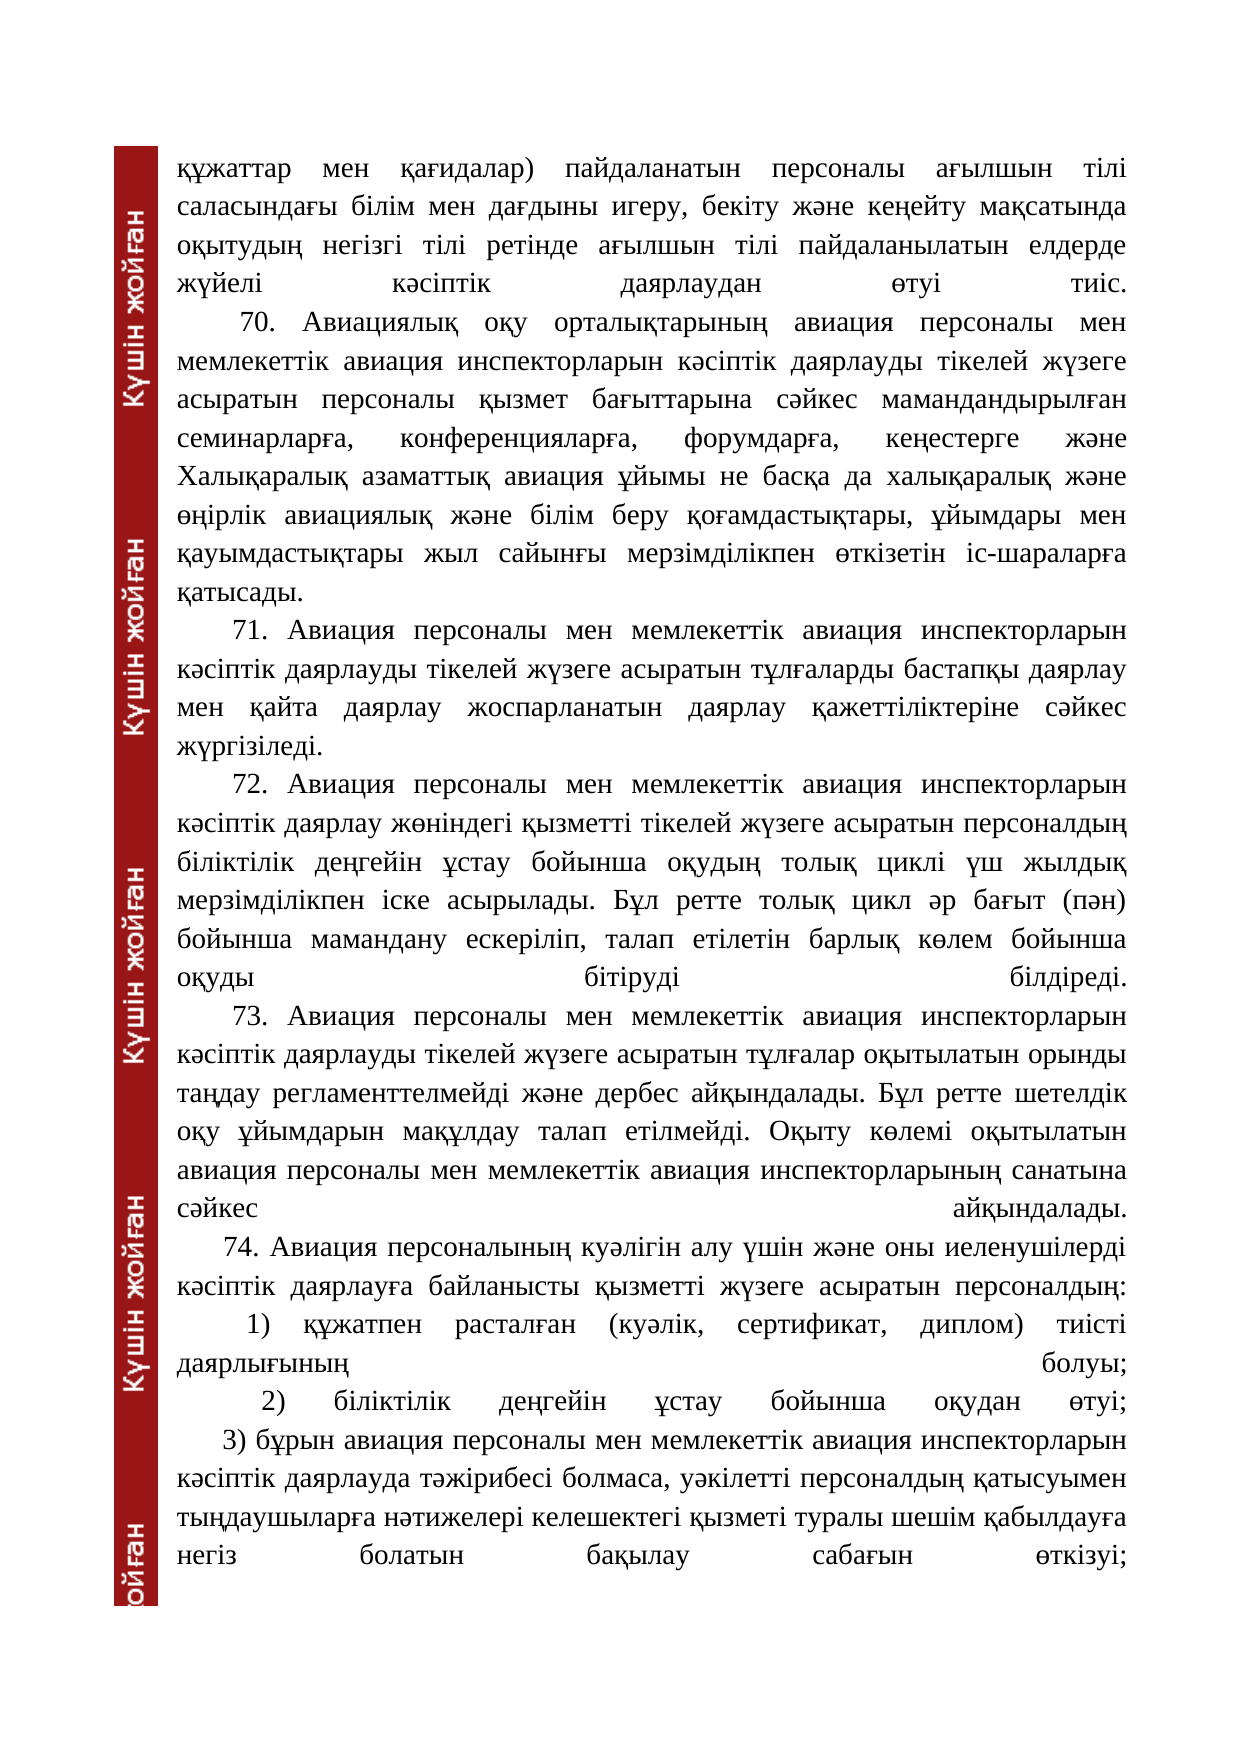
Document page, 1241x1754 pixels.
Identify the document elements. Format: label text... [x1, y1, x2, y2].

picture [114, 146, 158, 150]
picture [114, 1571, 158, 1606]
